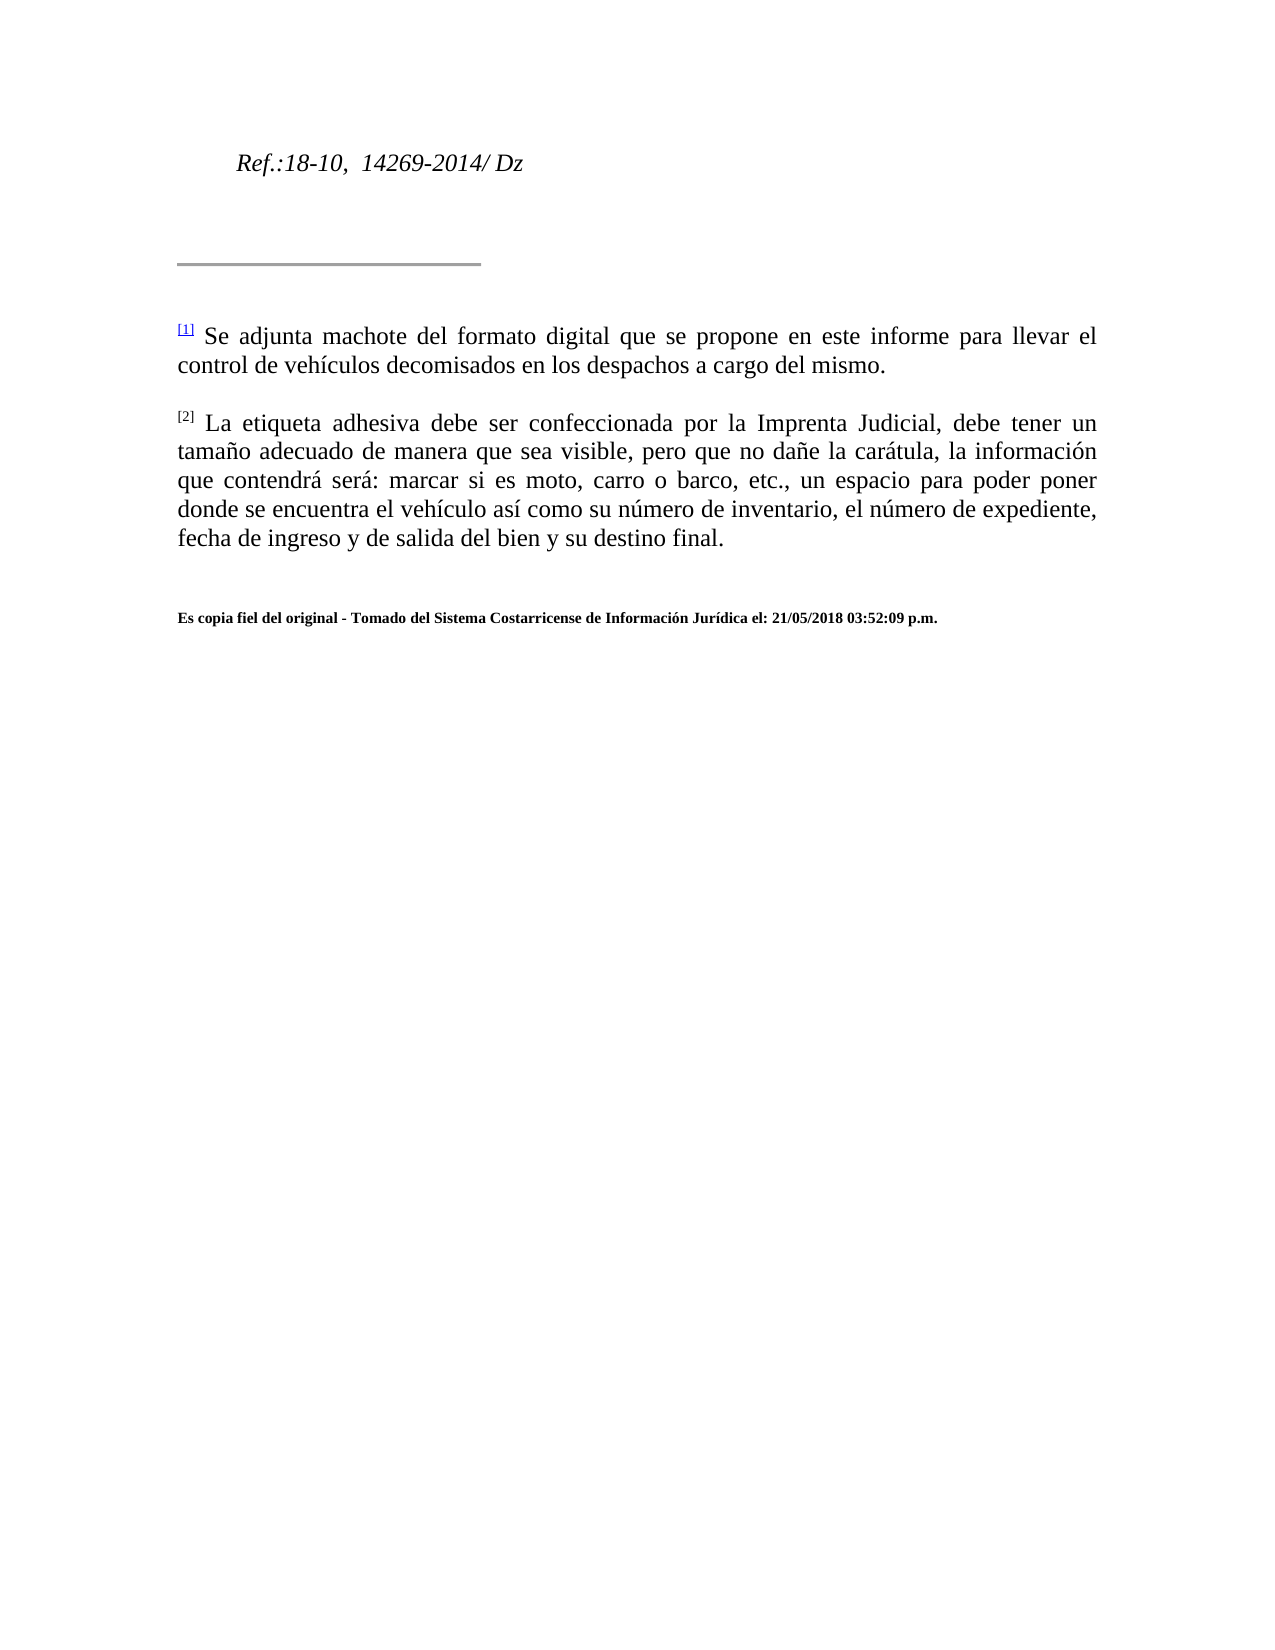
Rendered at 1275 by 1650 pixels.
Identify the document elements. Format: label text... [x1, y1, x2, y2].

text [2] La etiqueta adhesiva debe ser confeccionada por la Imprenta Judicial, debe tener un tamaño adecuado de manera que sea visible, pero que no dañe la carátula, la información que contendrá será: marcar si es moto, carro o barco, etc., un espacio para poder poner donde se encuentra el vehículo así como su número de inventario, el número de expediente, fecha de ingreso y de salida del bien y su destino final. [177, 408, 1098, 551]
text Ref.:18-10, 14269-2014/ Dz [177, 148, 1098, 176]
text [1] Se adjunta machote del formato digital que se propone en este informe para llevar el control de vehículos decomisados en los despachos a cargo del mismo. [177, 321, 1098, 378]
text Es copia fiel del original - Tomado del Sistema Costarricense de Información Jurídica el: 21/05/2018 03:52:09 p.m. [177, 581, 1098, 627]
